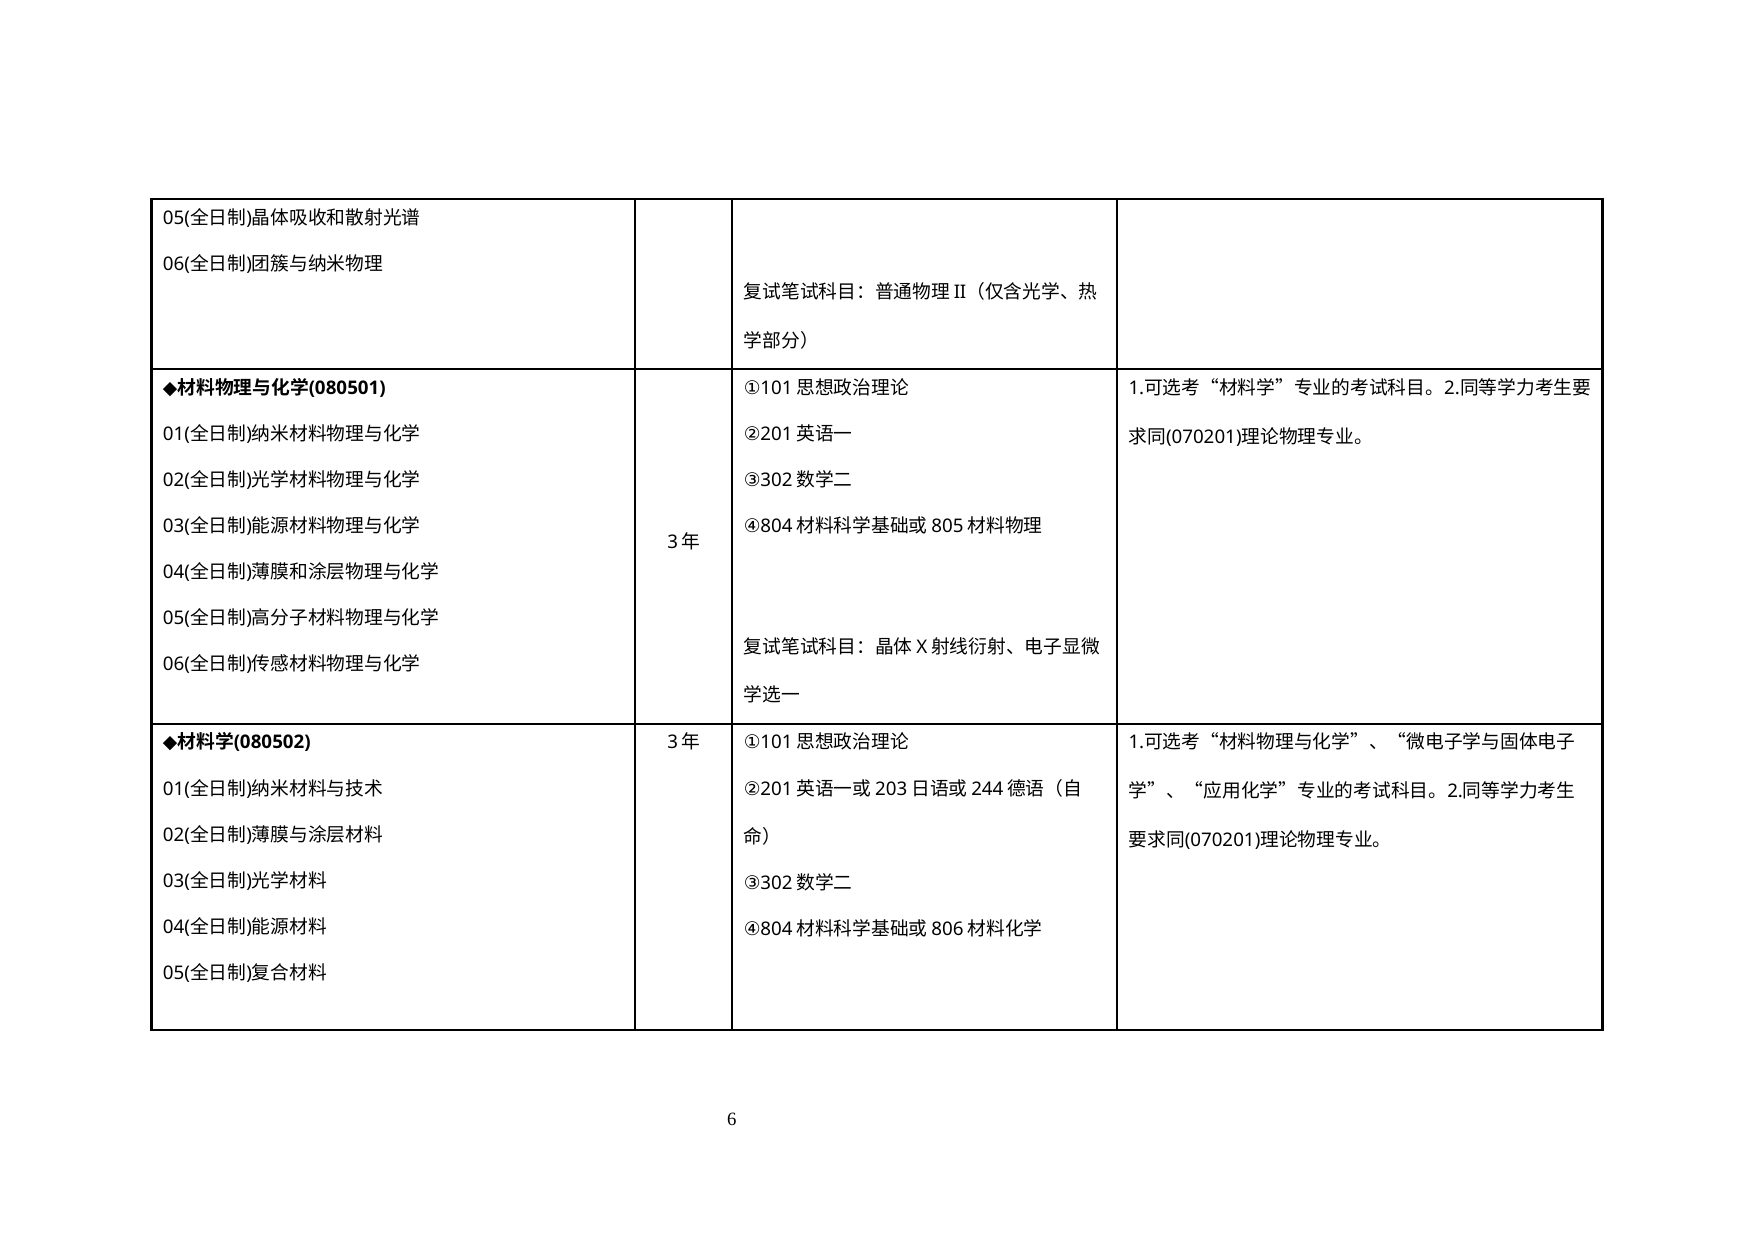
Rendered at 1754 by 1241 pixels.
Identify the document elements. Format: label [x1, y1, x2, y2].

table_cell [153, 370, 634, 723]
table_cell [733, 370, 1116, 723]
table_cell [733, 200, 1116, 368]
table_cell [1118, 370, 1601, 723]
table_cell [636, 200, 731, 368]
table_cell [636, 370, 731, 723]
table_cell [636, 725, 731, 1029]
table_cell [733, 725, 1116, 1029]
table_cell [153, 725, 634, 1029]
table_cell [153, 200, 634, 368]
table_cell [1118, 200, 1601, 368]
table_cell [1118, 725, 1601, 1029]
